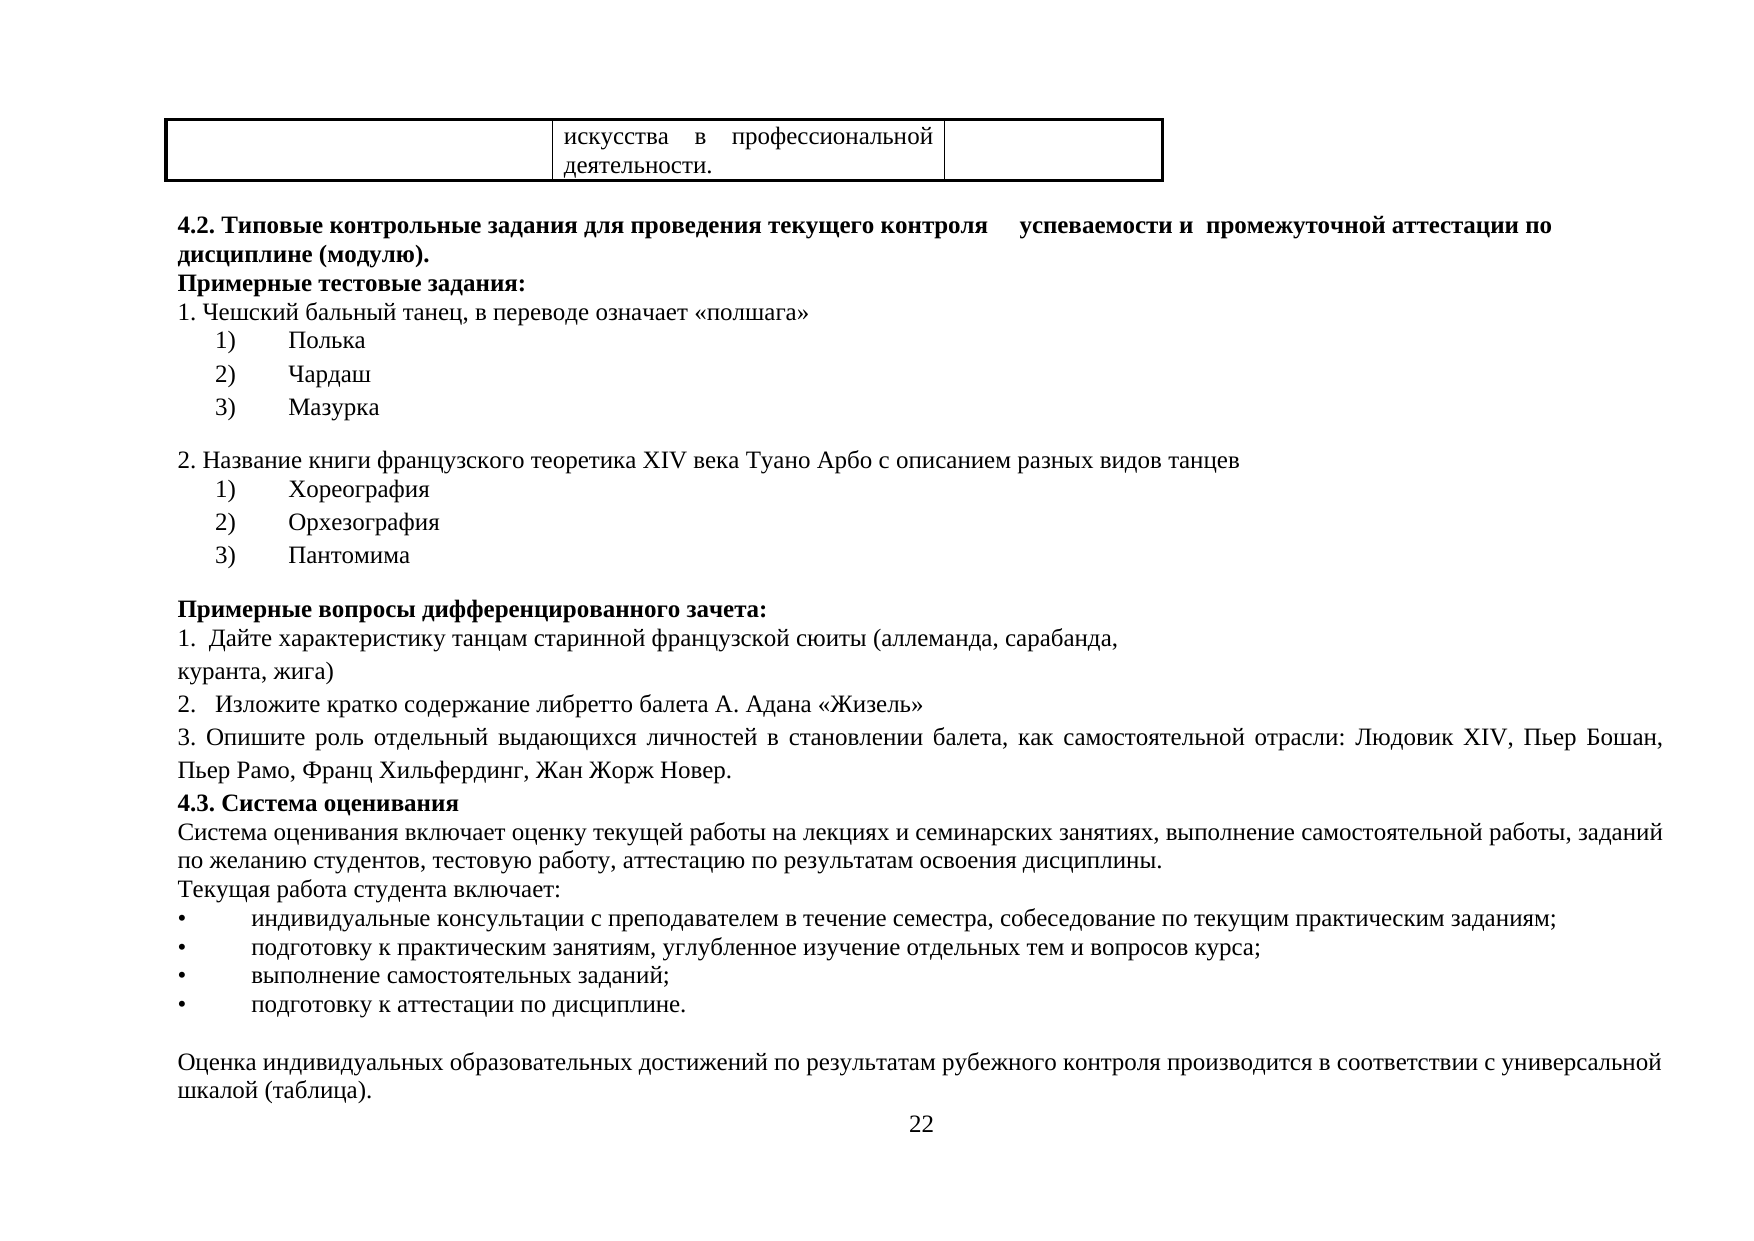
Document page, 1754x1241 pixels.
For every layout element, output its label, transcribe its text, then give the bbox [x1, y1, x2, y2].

text • индивидуальные консультации с преподавателем в течение семестра, собеседование по текущим практическим заданиям; [177, 903, 1665, 932]
text 4.2. Типовые контрольные задания для проведения текущего контроля успеваемости и промежуточной аттестации по дисциплине (модулю). [177, 211, 1665, 268]
list Чардаш [215, 359, 1665, 387]
text 4.3. Система оценивания [177, 788, 1665, 817]
list Полька [215, 326, 1665, 354]
text Примерные тестовые задания: [177, 268, 1665, 297]
text Система оценивания включает оценку текущей работы на лекциях и семинарских занятиях, выполнение самостоятельной работы, заданий по желанию студентов, тестовую работу, аттестацию по результатам освоения дисциплины. [177, 817, 1665, 874]
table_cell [945, 121, 1161, 179]
text 3. Опишите роль отдельный выдающихся личностей в становлении балета, как самостоятельной отрасли: Людовик XIV, Пьер Бошан, Пьер Рамо, Франц Хильфердинг, Жан Жорж Новер. [177, 722, 1665, 784]
text • подготовку к аттестации по дисциплине. [177, 989, 1665, 1018]
text 1. Дайте характеристику танцам старинной французской сюиты (аллеманда, сарабанда, [177, 623, 1665, 652]
text 1. Чешский бальный танец, в переводе означает «полшага» [177, 297, 1665, 326]
text куранта, жига) [177, 656, 1665, 685]
text 2. Изложите кратко содержание либретто балета А. Адана «Жизель» [177, 689, 1665, 718]
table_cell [168, 121, 552, 179]
text • подготовку к практическим занятиям, углубленное изучение отдельных тем и вопросов курса; [177, 932, 1665, 961]
text 2. Название книги французского теоретика XIV века Туано Арбо с описанием разных видов танцев [177, 446, 1665, 474]
list Мазурка [215, 392, 1665, 420]
list Пантомима [215, 540, 1665, 569]
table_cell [553, 121, 944, 179]
text Оценка индивидуальных образовательных достижений по результатам рубежного контроля производится в соответствии с универсальной шкалой (таблица). [177, 1047, 1665, 1104]
list Хореография [215, 474, 1665, 503]
list Орхезография [215, 507, 1665, 536]
text Текущая работа студента включает: [177, 874, 1665, 903]
text Примерные вопросы дифференцированного зачета: [177, 594, 1665, 623]
text • выполнение самостоятельных заданий; [177, 961, 1665, 989]
